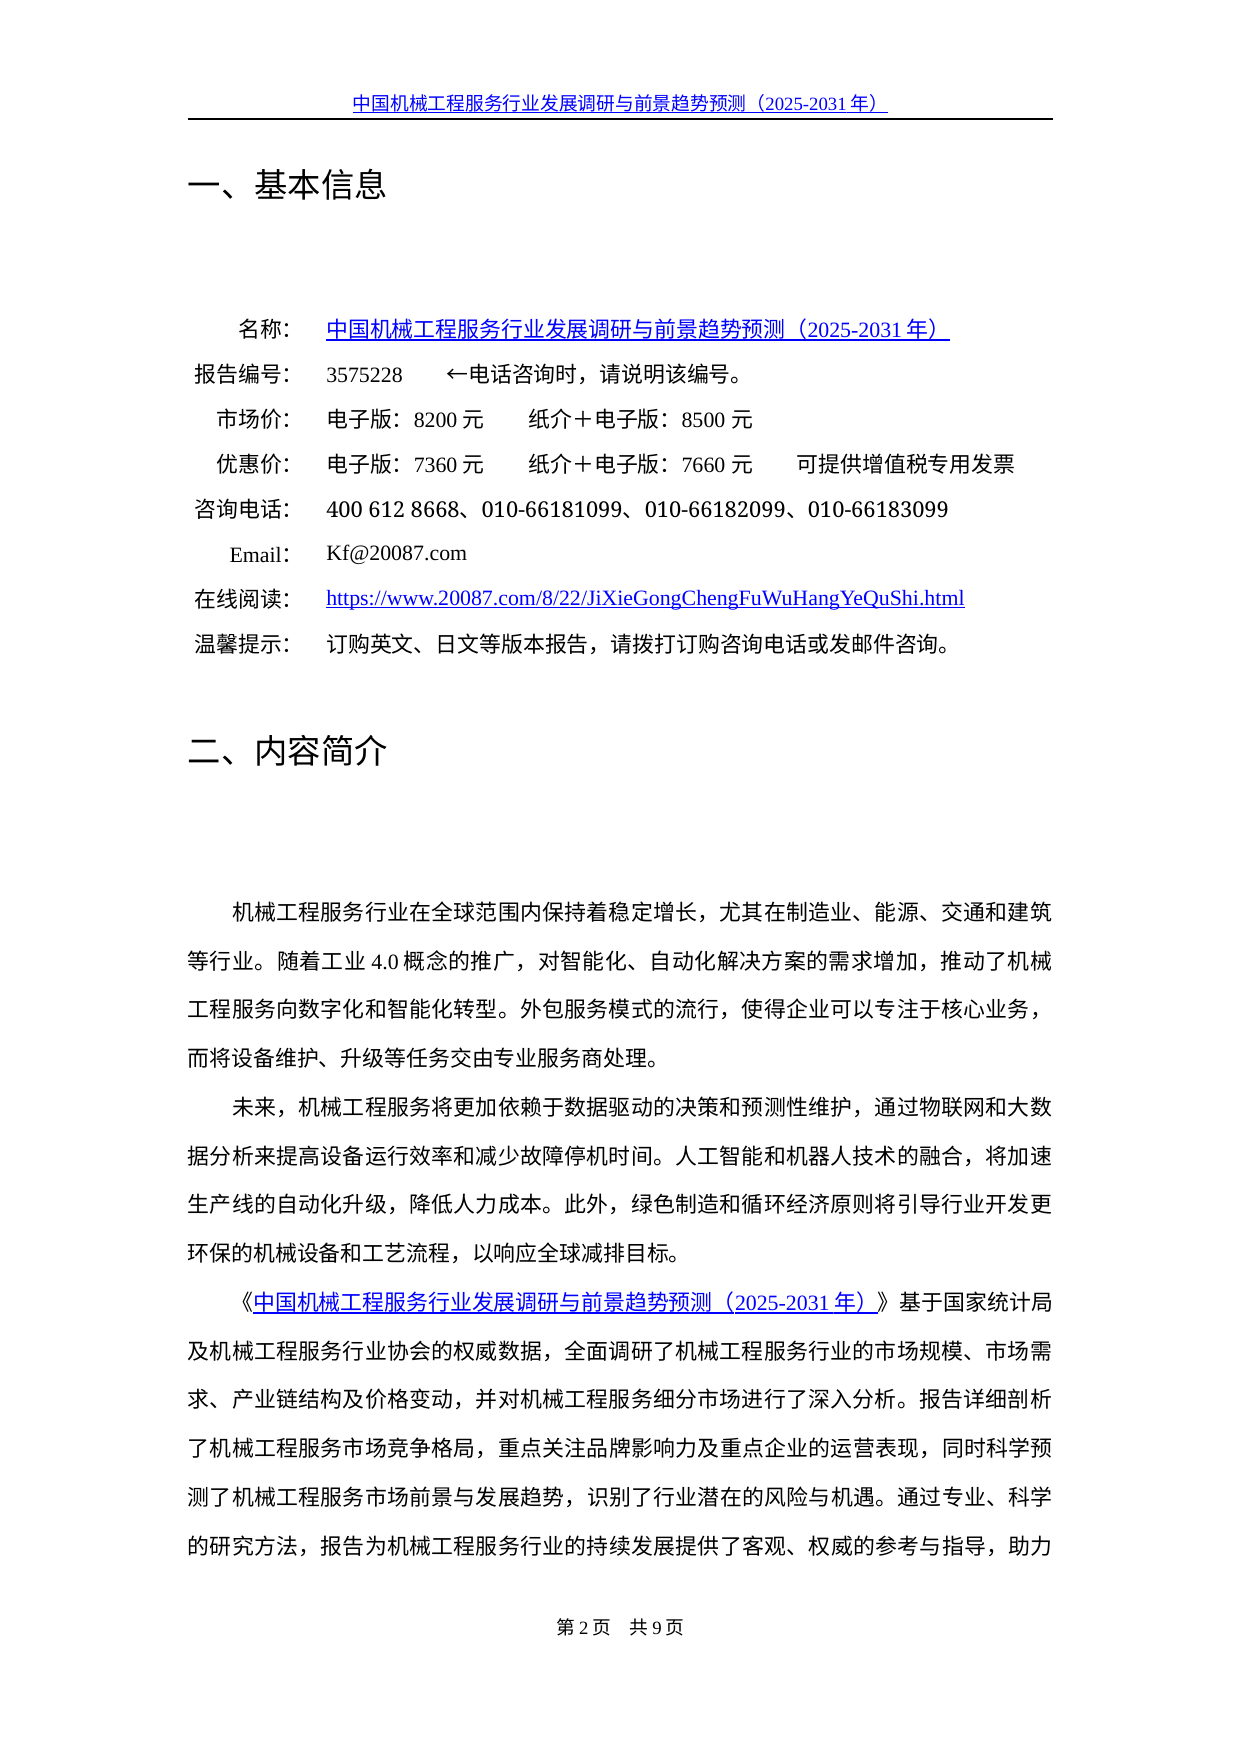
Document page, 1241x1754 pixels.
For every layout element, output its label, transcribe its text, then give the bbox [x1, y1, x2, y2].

table_cell 在线阅读： [167, 582, 315, 627]
table_cell 订购英文、日文等版本报告，请拨打订购咨询电话或发邮件咨询。 [315, 627, 1073, 672]
table_cell 温馨提示： [167, 627, 315, 672]
table_cell 优惠价： [167, 447, 315, 492]
table_cell 报告编号： [167, 357, 315, 402]
table_cell [315, 582, 1073, 627]
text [187, 894, 1053, 1561]
table_cell 市场价： [167, 402, 315, 447]
title 二、内容简介 [187, 717, 1053, 782]
title 一、基本信息 [187, 150, 1053, 215]
table_cell 咨询电话： [167, 492, 315, 537]
table_header 中国机械工程服务行业发展调研与前景趋势预测（2025-2031年） [315, 312, 1073, 357]
table_cell Kf@20087.com [315, 537, 1073, 582]
table_header 名称： [167, 312, 315, 357]
table_cell 3575228 ←电话咨询时，请说明该编号。 [315, 357, 1073, 402]
table_cell 电子版：7360 元 纸介＋电子版：7660 元 可提供增值税专用发票 [315, 447, 1073, 492]
table_cell Email： [167, 537, 315, 582]
table_cell 400 612 8668、010-66181099、010-66182099、010-66183099 [315, 492, 1073, 537]
table_cell 电子版：8200 元 纸介＋电子版：8500 元 [315, 402, 1073, 447]
